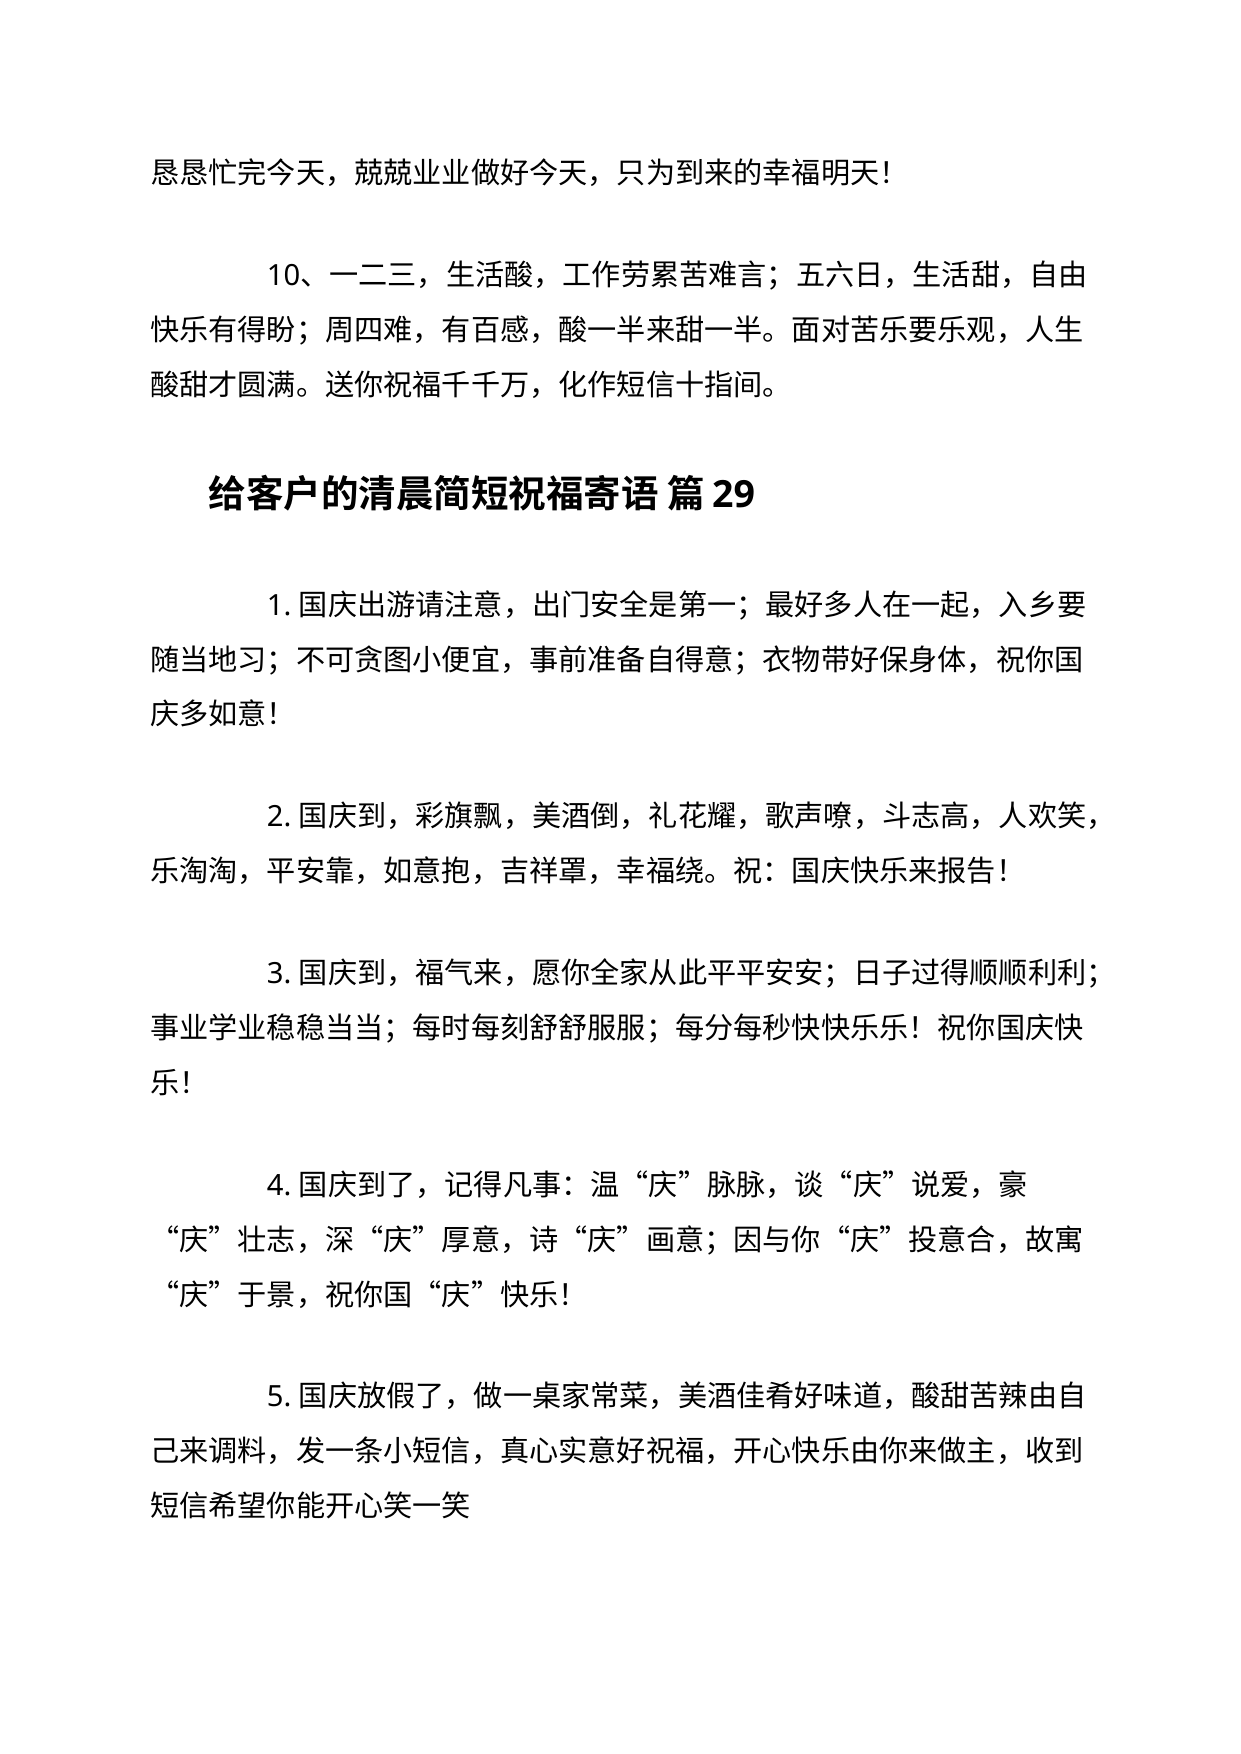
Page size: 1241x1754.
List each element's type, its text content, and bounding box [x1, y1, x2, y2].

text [150, 150, 1090, 192]
text 3. 国庆到，福气来，愿你全家从此平平安安；日子过得顺顺利利；事业学业稳稳当当；每时每刻舒舒服服；每分每秒快快乐乐！祝你国庆快乐！ [150, 949, 1090, 1102]
text 4. 国庆到了，记得凡事：温“庆”脉脉，谈“庆”说爱，豪“庆”壮志，深“庆”厚意，诗“庆”画意；因与你“庆”投意合，故寓“庆”于景，祝你国“庆”快乐！ [150, 1161, 1090, 1313]
text 给客户的清晨简短祝福寄语 篇29 [150, 463, 1090, 518]
text 2. 国庆到，彩旗飘，美酒倒，礼花耀，歌声嘹，斗志高，人欢笑，乐淘淘，平安靠，如意抱，吉祥罩，幸福绕。祝：国庆快乐来报告！ [150, 793, 1090, 890]
text 1. 国庆出游请注意，出门安全是第一；最好多人在一起，入乡要随当地习；不可贪图小便宜，事前准备自得意；衣物带好保身体，祝你国庆多如意！ [150, 581, 1090, 733]
text 5. 国庆放假了，做一桌家常菜，美酒佳肴好味道，酸甜苦辣由自己来调料，发一条小短信，真心实意好祝福，开心快乐由你来做主，收到短信希望你能开心笑一笑 [150, 1373, 1090, 1525]
text 10、一二三，生活酸，工作劳累苦难言；五六日，生活甜，自由快乐有得盼；周四难，有百感，酸一半来甜一半。面对苦乐要乐观，人生酸甜才圆满。送你祝福千千万，化作短信十指间。 [150, 252, 1090, 404]
